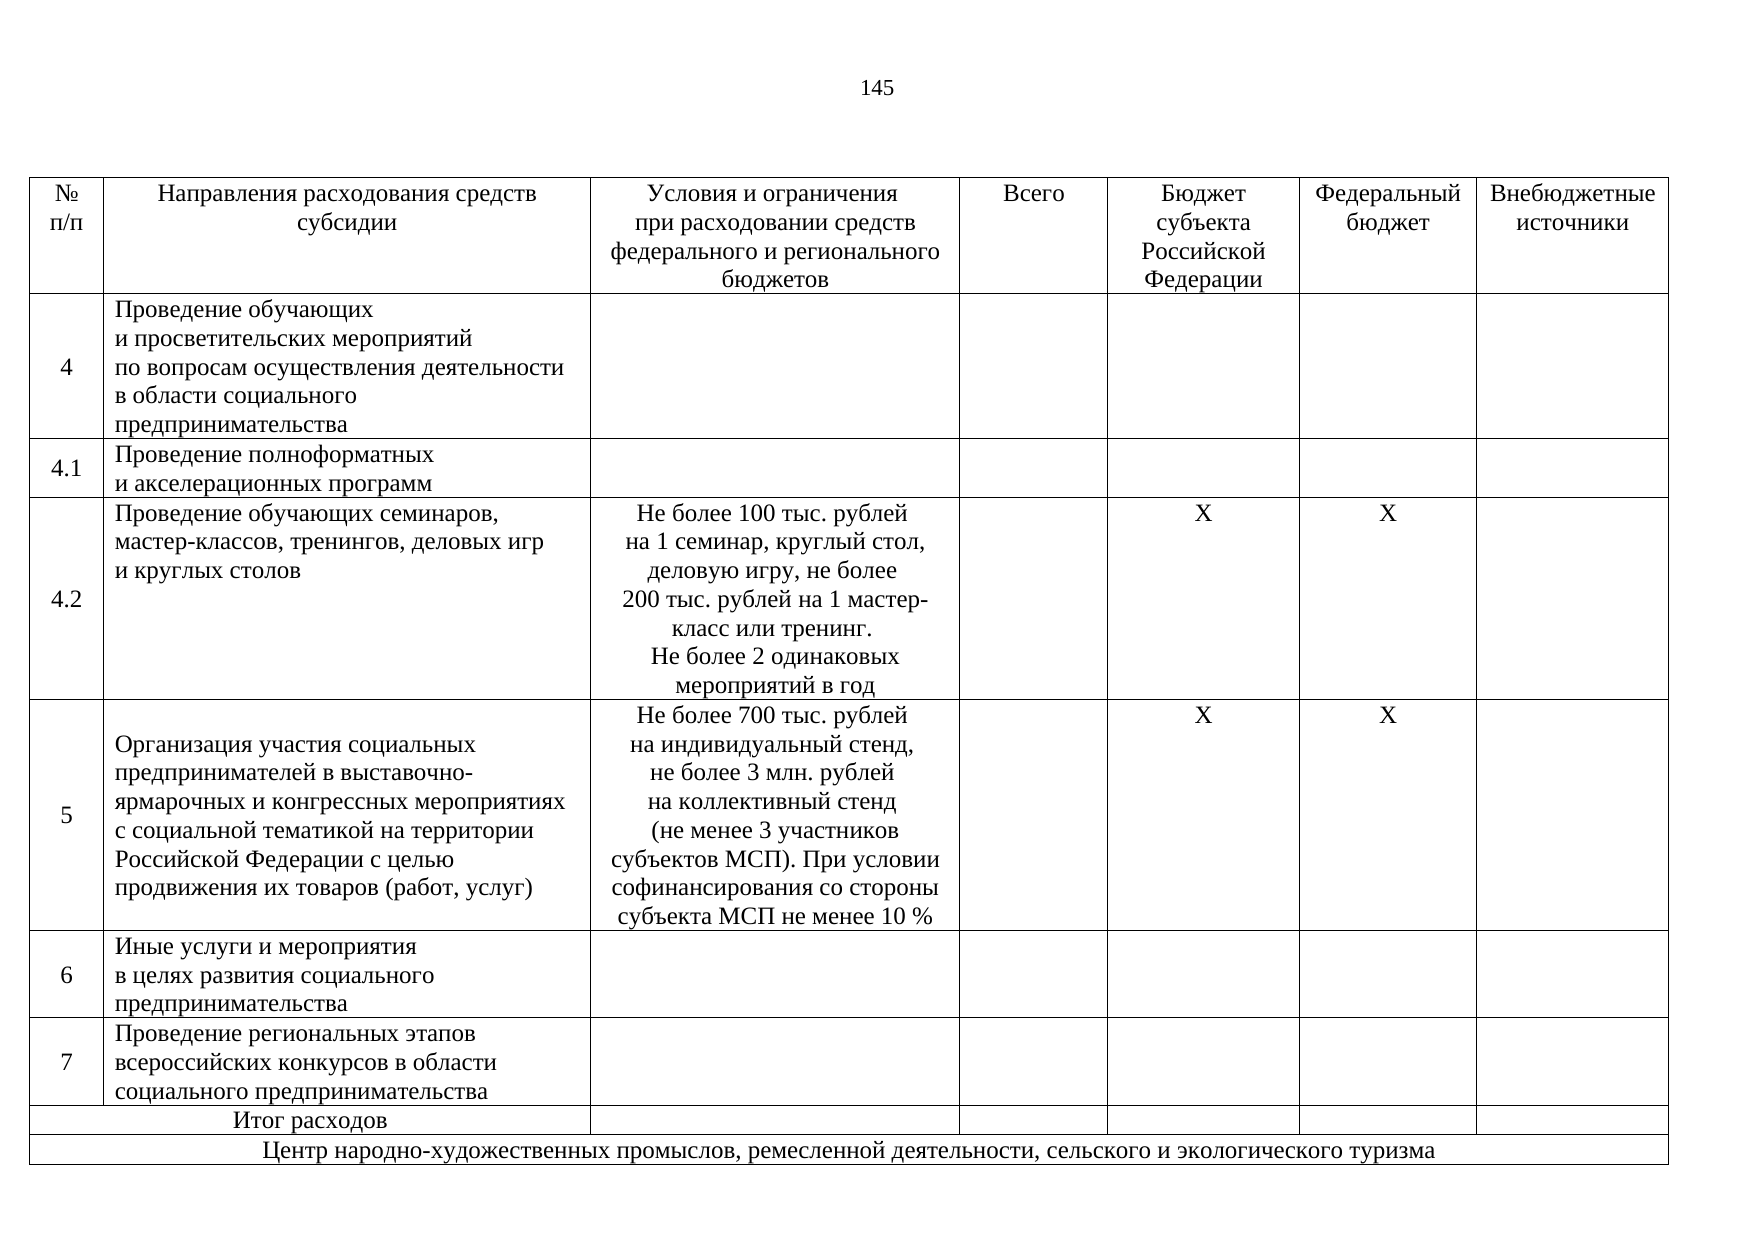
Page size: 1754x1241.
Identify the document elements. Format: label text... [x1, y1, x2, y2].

table_cell [591, 1018, 959, 1104]
table_cell 4.2 [30, 498, 103, 699]
table_cell [960, 1106, 1107, 1134]
table_cell [1108, 439, 1299, 497]
table_header Всего [960, 178, 1107, 293]
table_cell Иные услуги и мероприятия в целях развития социального предпринимательства [104, 931, 590, 1017]
table_cell [1300, 439, 1476, 497]
table_cell Х [1108, 498, 1299, 699]
table_cell Х [1300, 498, 1476, 699]
table_cell Итог расходов [30, 1106, 590, 1134]
table_cell [1300, 1018, 1476, 1104]
table_cell [1477, 700, 1668, 930]
table_cell [591, 931, 959, 1017]
table_cell [591, 1106, 959, 1134]
table_header № п/п [30, 178, 103, 293]
table_cell Проведение обучающих и просветительских мероприятий по вопросам осуществления деятельности в области социального предпринимательства [104, 294, 590, 438]
table_cell Х [1300, 700, 1476, 930]
table_header Федеральный бюджет [1300, 178, 1476, 293]
table_header Условия и ограничения при расходовании средств федерального и регионального бюджетов [591, 178, 959, 293]
table_cell [960, 1018, 1107, 1104]
table_cell [960, 498, 1107, 699]
table_cell Не более 100 тыс. рублей на 1 семинар, круглый стол, деловую игру, не более 200 тыс. рублей на 1 мастер-класс или тренинг. Не более 2 одинаковых мероприятий в год [591, 498, 959, 699]
table_cell Центр народно-художественных промыслов, ремесленной деятельности, сельского и экологического туризма [30, 1135, 1668, 1164]
table_cell [1477, 439, 1668, 497]
table_cell [1108, 1018, 1299, 1104]
table_cell Не более 700 тыс. рублей на индивидуальный стенд, не более 3 млн. рублей на коллективный стенд (не менее 3 участников субъектов МСП). При условии софинансирования со стороны субъекта МСП не менее 10 % [591, 700, 959, 930]
table_cell [1108, 294, 1299, 438]
table_cell [1300, 1106, 1476, 1134]
table_cell [960, 439, 1107, 497]
table_cell Х [1108, 700, 1299, 930]
table_cell 4.1 [30, 439, 103, 497]
table_cell [591, 439, 959, 497]
table_cell [960, 931, 1107, 1017]
table_cell Проведение региональных этапов всероссийских конкурсов в области социального предпринимательства [104, 1018, 590, 1104]
table_cell [1108, 1106, 1299, 1134]
table_header Бюджет субъекта Российской Федерации [1108, 178, 1299, 293]
table_cell [591, 294, 959, 438]
table_cell [960, 294, 1107, 438]
table_cell [960, 700, 1107, 930]
table_cell [1477, 1018, 1668, 1104]
table_cell [1477, 931, 1668, 1017]
table_cell 4 [30, 294, 103, 438]
table_cell 7 [30, 1018, 103, 1104]
table_cell Проведение полноформатных и акселерационных программ [104, 439, 590, 497]
table_cell Проведение обучающих семинаров, мастер-классов, тренингов, деловых игр и круглых столов [104, 498, 590, 699]
table_cell 6 [30, 931, 103, 1017]
table_cell Организация участия социальных предпринимателей в выставочно-ярмарочных и конгрессных мероприятиях с социальной тематикой на территории Российской Федерации с целью продвижения их товаров (работ, услуг) [104, 700, 590, 930]
table_cell 5 [30, 700, 103, 930]
table_cell [1477, 498, 1668, 699]
table_cell [1108, 931, 1299, 1017]
table_header Направления расходования средств субсидии [104, 178, 590, 293]
table_cell [1477, 1106, 1668, 1134]
table_cell [1477, 294, 1668, 438]
table_cell [1300, 931, 1476, 1017]
table_header Внебюджетные источники [1477, 178, 1668, 293]
table_cell [1300, 294, 1476, 438]
